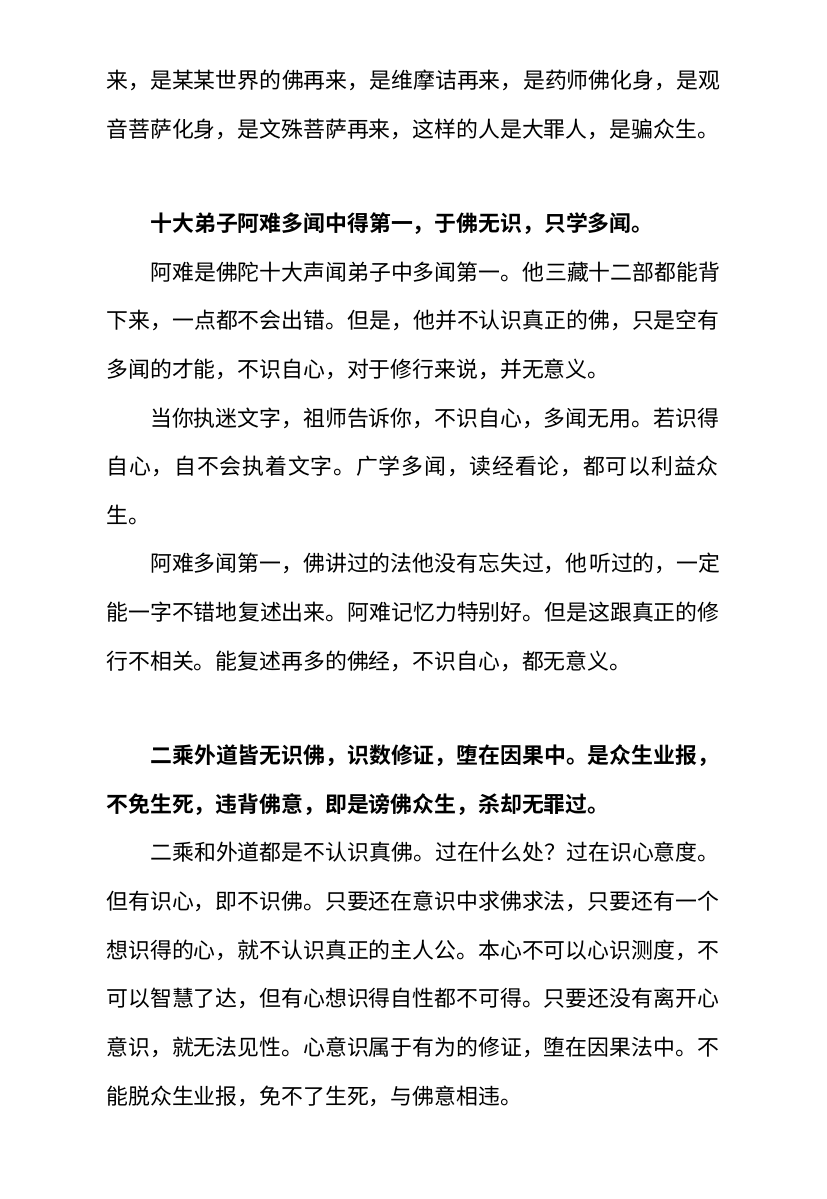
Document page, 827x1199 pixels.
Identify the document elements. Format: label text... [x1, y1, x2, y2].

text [106, 63, 721, 144]
text 阿难多闻第一，佛讲过的法他没有忘失过，他听过的，一定能一字不错地复述出来。阿难记忆力特别好。但是这跟真正的修行不相关。能复述再多的佛经，不识自心，都无意义。 [106, 546, 721, 676]
text 十大弟子阿难多闻中得第一，于佛无识，只学多闻。 [106, 206, 721, 238]
text 二乘和外道都是不认识真佛。过在什么处？过在识心意度。但有识心，即不识佛。只要还在意识中求佛求法，只要还有一个想识得的心，就不认识真正的主人公。本心不可以心识测度，不可以智慧了达，但有心想识得自性都不可得。只要还没有离开心意识，就无法见性。心意识属于有为的修证，堕在因果法中。不能脱众生业报，免不了生死，与佛意相违。 [106, 835, 721, 1111]
text 当你执迷文字，祖师告诉你，不识自心，多闻无用。若识得自心，自不会执着文字。广学多闻，读经看论，都可以利益众生。 [106, 400, 721, 530]
text 阿难是佛陀十大声闻弟子中多闻第一。他三藏十二部都能背下来，一点都不会出错。但是，他并不认识真正的佛，只是空有多闻的才能，不识自心，对于修行来说，并无意义。 [106, 254, 721, 384]
text 二乘外道皆无识佛，识数修证，堕在因果中。是众生业报，不免生死，违背佛意，即是谤佛众生，杀却无罪过。 [106, 738, 721, 819]
